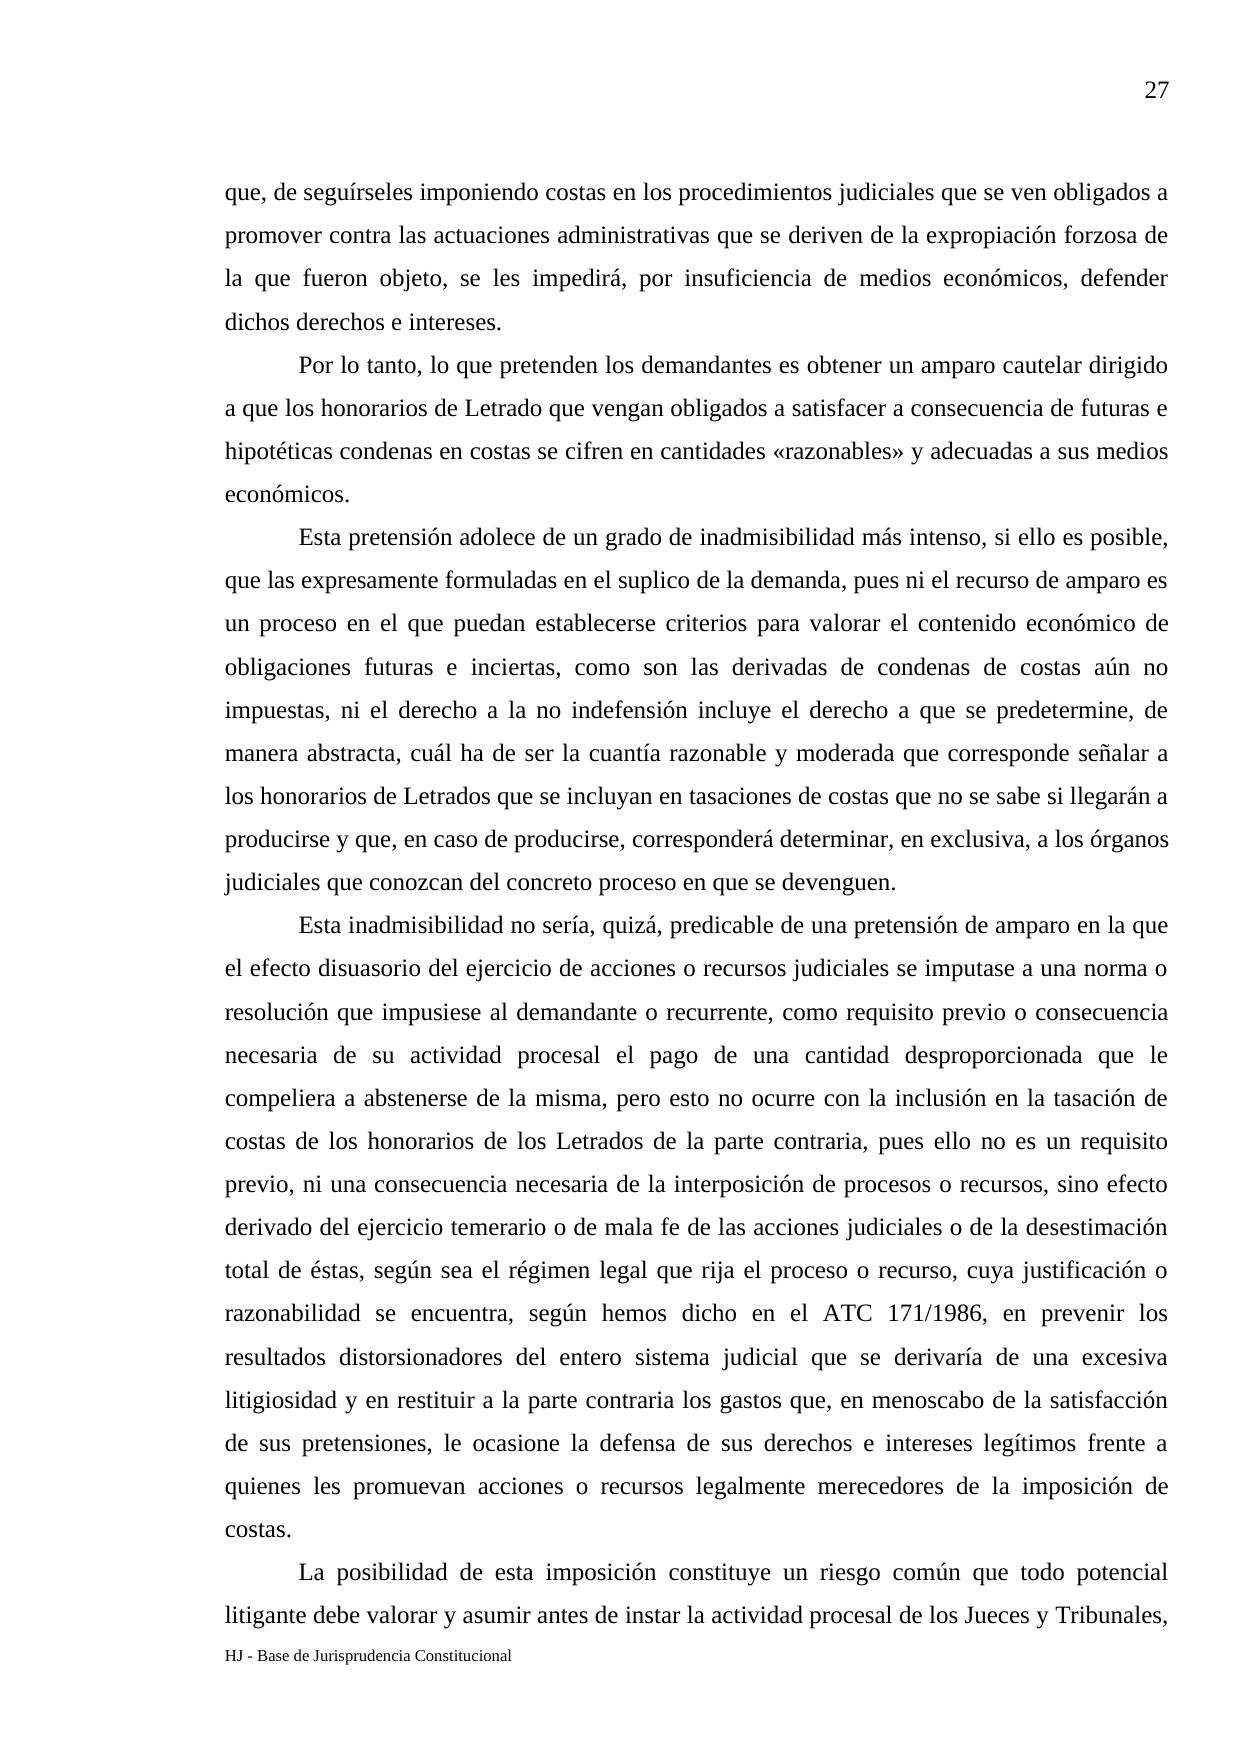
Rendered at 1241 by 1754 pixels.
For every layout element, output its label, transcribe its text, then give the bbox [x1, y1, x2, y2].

text Por lo tanto, lo que pretenden los demandantes es obtener un amparo cautelar dirigido a que los honorarios de Letrado que vengan obligados a satisfacer a consecuencia de futuras e hipotéticas condenas en costas se cifren en cantidades «razonables» y adecuadas a sus medios económicos. [224, 350, 1169, 508]
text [224, 177, 1169, 335]
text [224, 1557, 1169, 1629]
text Esta inadmisibilidad no sería, quizá, predicable de una pretensión de amparo en la que el efecto disuasorio del ejercicio de acciones o recursos judiciales se imputase a una norma o resolución que impusiese al demandante o recurrente, como requisito previo o consecuencia necesaria de su actividad procesal el pago de una cantidad desproporcionada que le compeliera a abstenerse de la misma, pero esto no ocurre con la inclusión en la tasación de costas de los honorarios de los Letrados de la parte contraria, pues ello no es un requisito previo, ni una consecuencia necesaria de la interposición de procesos o recursos, sino efecto derivado del ejercicio temerario o de mala fe de las acciones judiciales o de la desestimación total de éstas, según sea el régimen legal que rija el proceso o recurso, cuya justificación o razonabilidad se encuentra, según hemos dicho en el ATC 171/1986, en prevenir los resultados distorsionadores del entero sistema judicial que se derivaría de una excesiva litigiosidad y en restituir a la parte contraria los gastos que, en menoscabo de la satisfacción de sus pretensiones, le ocasione la defensa de sus derechos e intereses legítimos frente a quienes les promuevan acciones o recursos legalmente merecedores de la imposición de costas. [224, 910, 1169, 1543]
text Esta pretensión adolece de un grado de inadmisibilidad más intenso, si ello es posible, que las expresamente formuladas en el suplico de la demanda, pues ni el recurso de amparo es un proceso en el que puedan establecerse criterios para valorar el contenido económico de obligaciones futuras e inciertas, como son las derivadas de condenas de costas aún no impuestas, ni el derecho a la no indefensión incluye el derecho a que se predetermine, de manera abstracta, cuál ha de ser la cuantía razonable y moderada que corresponde señalar a los honorarios de Letrados que se incluyan en tasaciones de costas que no se sabe si llegarán a producirse y que, en caso de producirse, corresponderá determinar, en exclusiva, a los órganos judiciales que conozcan del concreto proceso en que se devenguen. [224, 522, 1169, 896]
